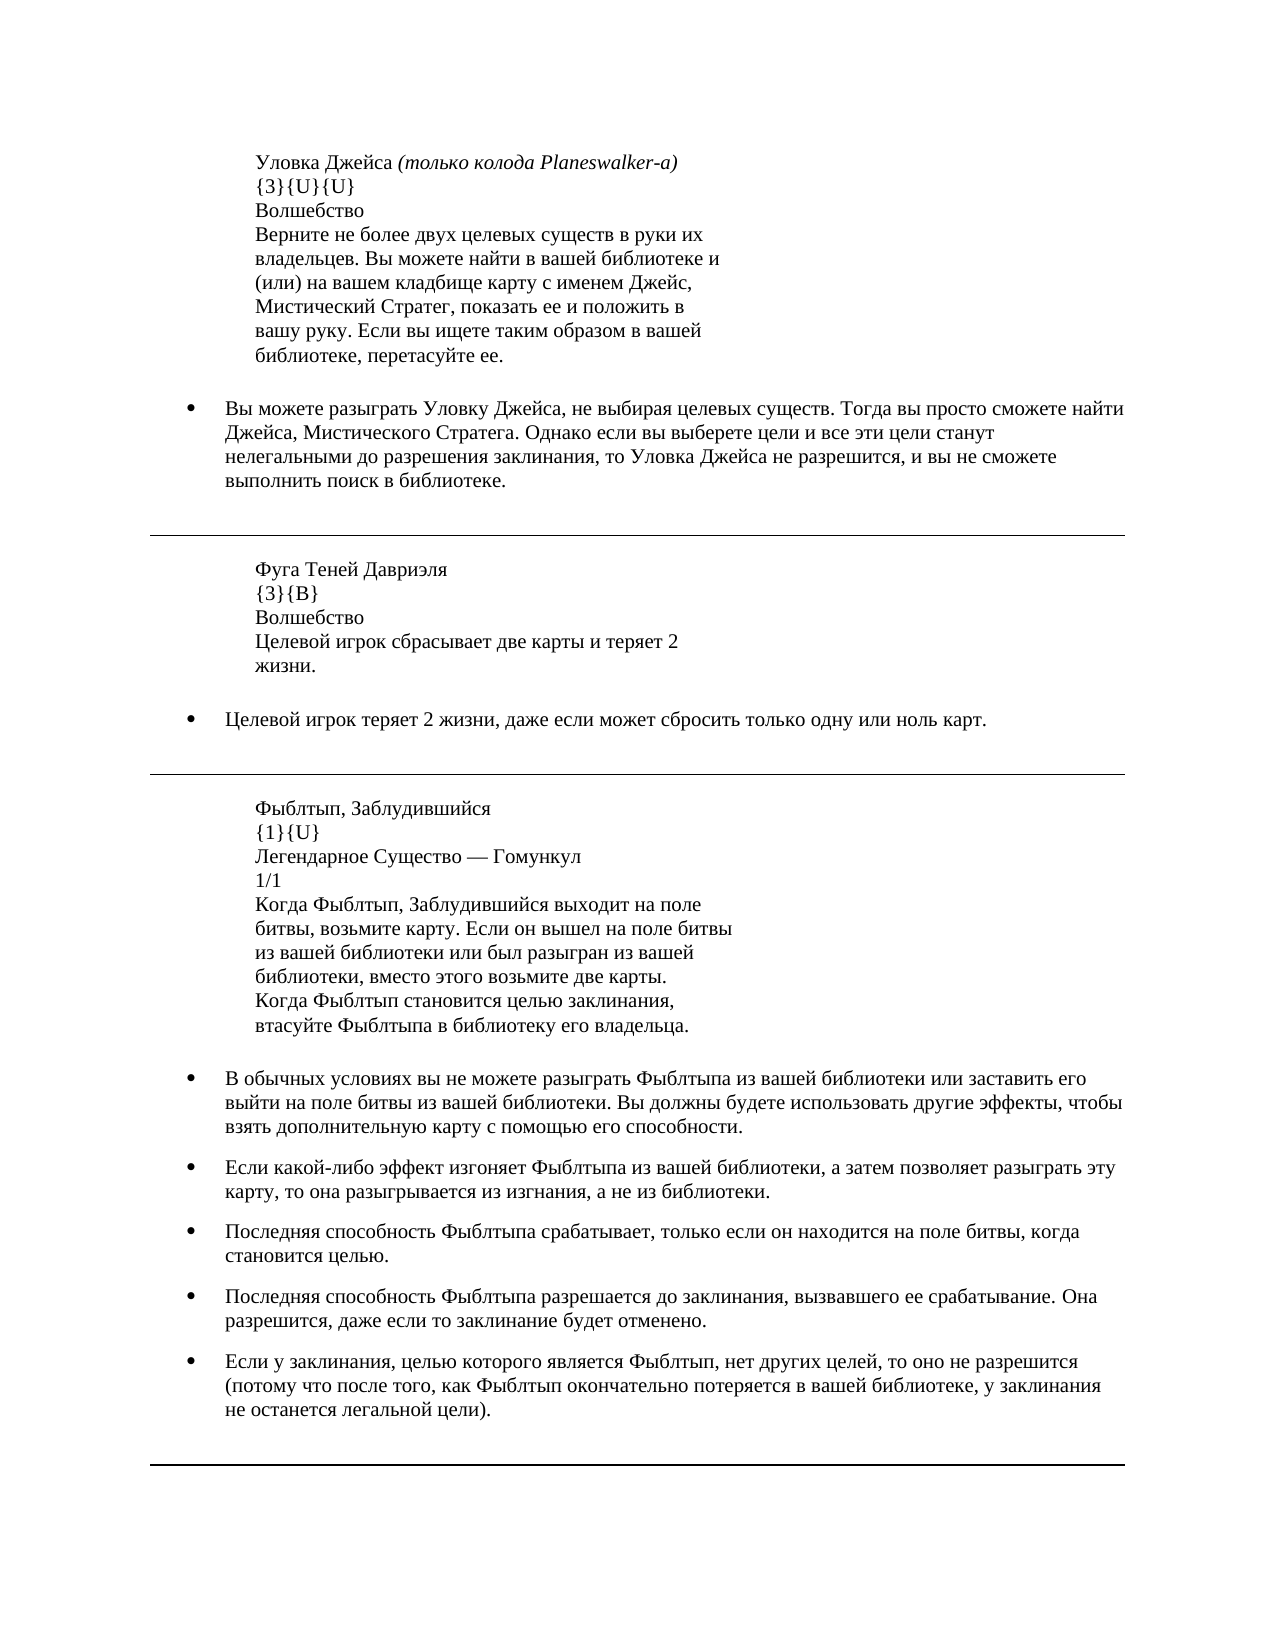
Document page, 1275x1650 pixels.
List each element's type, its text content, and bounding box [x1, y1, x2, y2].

list Вы можете разыграть Уловку Джейса, не выбирая целевых существ. Тогда вы просто сможете найти Джейса, Мистического Стратега. Однако если вы выберете цели и все эти цели станут нелегальными до разрешения заклинания, то Уловка Джейса не разрешится, и вы не сможете выполнить поиск в библиотеке. [187, 396, 1125, 492]
text Уловка Джейса (только колода Planeswalker-а) {3}{U}{U} Волшебство Верните не более двух целевых существ в руки их владельцев. Вы можете найти в вашей библиотеке и (или) на вашем кладбище карту с именем Джейс, Мистический Стратег, показать ее и положить в вашу руку. Если вы ищете таким образом в вашей библиотеке, перетасуйте ее. [255, 150, 735, 367]
text Фуга Теней Давриэля {3}{B} Волшебство Целевой игрок сбрасывает две карты и теряет 2 жизни. [255, 557, 735, 677]
text Фыблтып, Заблудившийся {1}{U} Легендарное Существо — Гомункул 1/1 Когда Фыблтып, Заблудившийся выходит на поле битвы, возьмите карту. Если он вышел на поле битвы из вашей библиотеки или был разыгран из вашей библиотеки, вместо этого возьмите две карты. Когда Фыблтып становится целью заклинания, втасуйте Фыблтыпа в библиотеку его владельца. [255, 796, 735, 1037]
list В обычных условиях вы не можете разыграть Фыблтыпа из вашей библиотеки или заставить его выйти на поле битвы из вашей библиотеки. Вы должны будете использовать другие эффекты, чтобы взять дополнительную карту с помощью его способности. [187, 1066, 1125, 1138]
list Целевой игрок теряет 2 жизни, даже если может сбросить только одну или ноль карт. [187, 707, 1125, 731]
list Последняя способность Фыблтыпа разрешается до заклинания, вызвавшего ее срабатывание. Она разрешится, даже если то заклинание будет отменено. [187, 1284, 1125, 1332]
list Последняя способность Фыблтыпа срабатывает, только если он находится на поле битвы, когда становится целью. [187, 1219, 1125, 1267]
list Если какой-либо эффект изгоняет Фыблтыпа из вашей библиотеки, а затем позволяет разыграть эту карту, то она разыгрывается из изгнания, а не из библиотеки. [187, 1154, 1125, 1203]
list Если у заклинания, целью которого является Фыблтып, нет других целей, то оно не разрешится (потому что после того, как Фыблтып окончательно потеряется в вашей библиотеке, у заклинания не останется легальной цели). [187, 1349, 1125, 1421]
